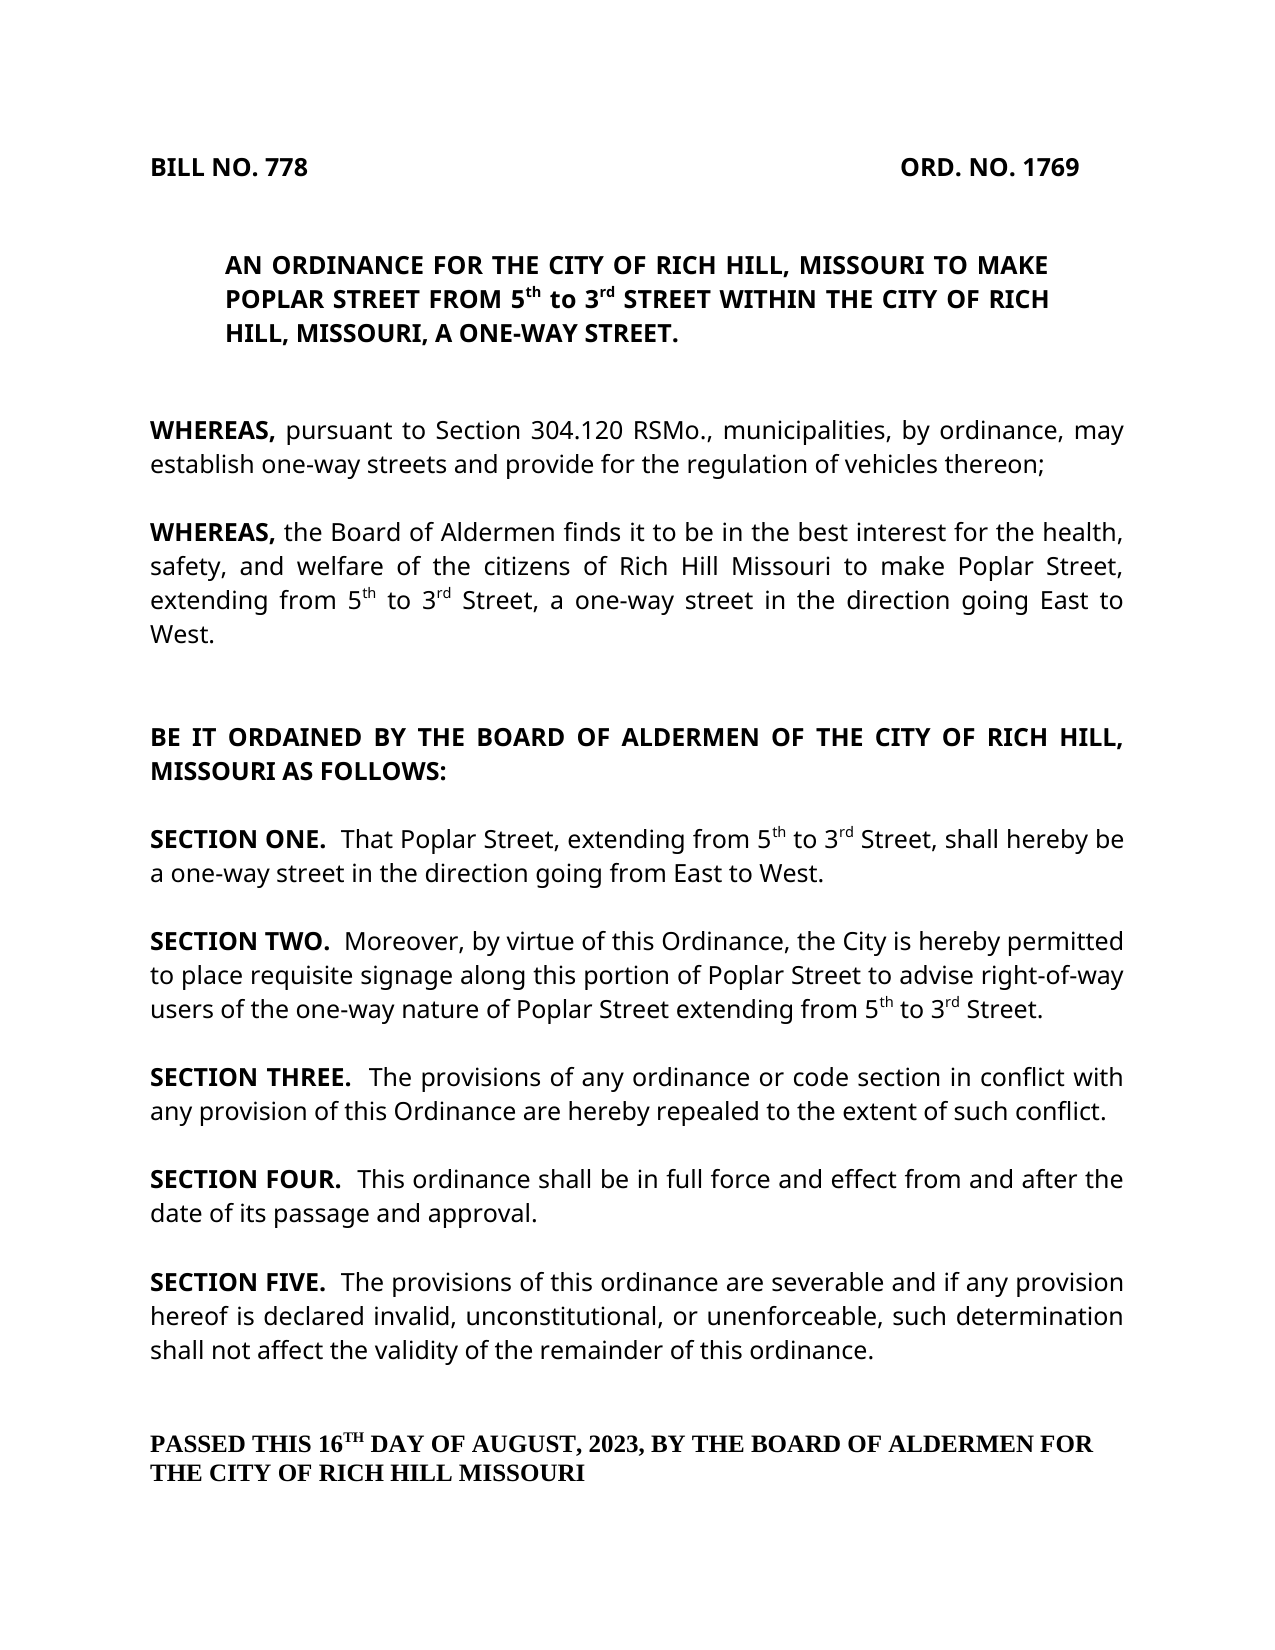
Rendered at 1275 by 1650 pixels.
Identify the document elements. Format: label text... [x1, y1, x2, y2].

text SECTION FOUR. This ordinance shall be in full force and effect from and after the date of its passage and approval. [150, 1162, 1125, 1230]
text SECTION FIVE. The provisions of this ordinance are severable and if any provision hereof is declared invalid, unconstitutional, or unenforceable, such determination shall not affect the validity of the remainder of this ordinance. [150, 1264, 1125, 1366]
text AN ORDINANCE FOR THE CITY OF RICH HILL, MISSOURI TO MAKE POPLAR STREET FROM 5th to 3rd STREET WITHIN THE CITY OF RICH HILL, MISSOURI, A ONE-WAY STREET. [225, 247, 1050, 349]
text WHEREAS, the Board of Aldermen finds it to be in the best interest for the health, safety, and welfare of the citizens of Rich Hill Missouri to make Poplar Street, extending from 5th to 3rd Street, a one-way street in the direction going East to West. [150, 515, 1125, 651]
text SECTION TWO. Moreover, by virtue of this Ordinance, the City is hereby permitted to place requisite signage along this portion of Poplar Street to advise right-of-way users of the one-way nature of Poplar Street extending from 5th to 3rd Street. [150, 924, 1125, 1026]
text SECTION ONE. That Poplar Street, extending from 5th to 3rd Street, shall hereby be a one-way street in the direction going from East to West. [150, 821, 1125, 889]
text PASSED THIS 16TH DAY OF AUGUST, 2023, BY THE BOARD OF ALDERMEN FOR THE CITY OF RICH HILL MISSOURI [150, 1429, 1125, 1487]
text SECTION THREE. The provisions of any ordinance or code section in conflict with any provision of this Ordinance are hereby repealed to the extent of such conflict. [150, 1060, 1125, 1128]
text BILL NO. 778 ORD. NO. 1769 [150, 150, 1125, 184]
text BE IT ORDAINED BY THE BOARD OF ALDERMEN OF THE CITY OF RICH HILL, MISSOURI AS FOLLOWS: [150, 719, 1125, 787]
text WHEREAS, pursuant to Section 304.120 RSMo., municipalities, by ordinance, may establish one-way streets and provide for the regulation of vehicles thereon; [150, 413, 1125, 481]
